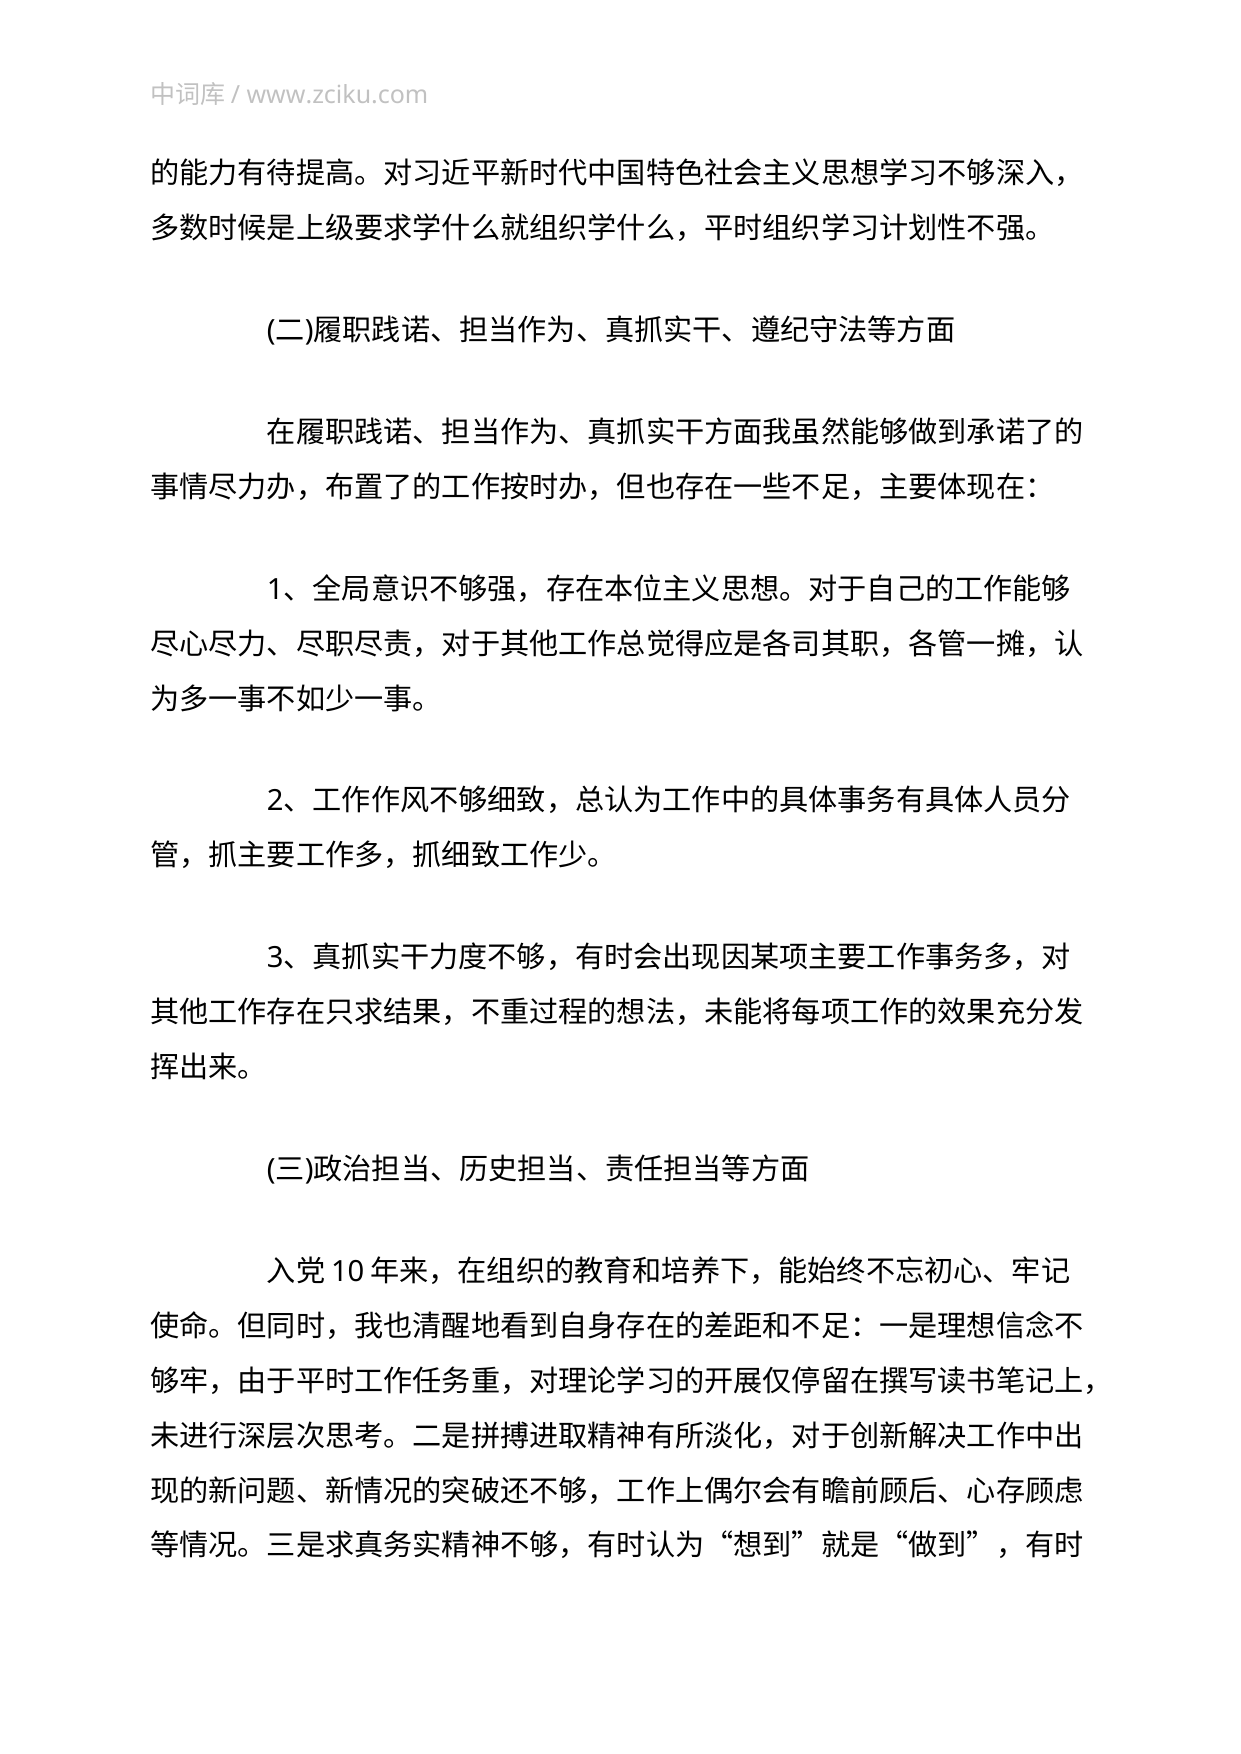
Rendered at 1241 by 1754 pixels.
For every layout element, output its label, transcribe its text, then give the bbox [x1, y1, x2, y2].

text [150, 1247, 1090, 1564]
text 3、真抓实干力度不够，有时会出现因某项主要工作事务多，对其他工作存在只求结果，不重过程的想法，未能将每项工作的效果充分发挥出来。 [150, 934, 1090, 1086]
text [150, 150, 1090, 247]
text 在履职践诺、担当作为、真抓实干方面我虽然能够做到承诺了的事情尽力办，布置了的工作按时办，但也存在一些不足，主要体现在： [150, 409, 1090, 506]
text (三)政治担当、历史担当、责任担当等方面 [150, 1145, 1090, 1188]
text 2、工作作风不够细致，总认为工作中的具体事务有具体人员分管，抓主要工作多，抓细致工作少。 [150, 777, 1090, 874]
text 1、全局意识不够强，存在本位主义思想。对于自己的工作能够尽心尽力、尽职尽责，对于其他工作总觉得应是各司其职，各管一摊，认为多一事不如少一事。 [150, 565, 1090, 717]
text (二)履职践诺、担当作为、真抓实干、遵纪守法等方面 [150, 307, 1090, 349]
